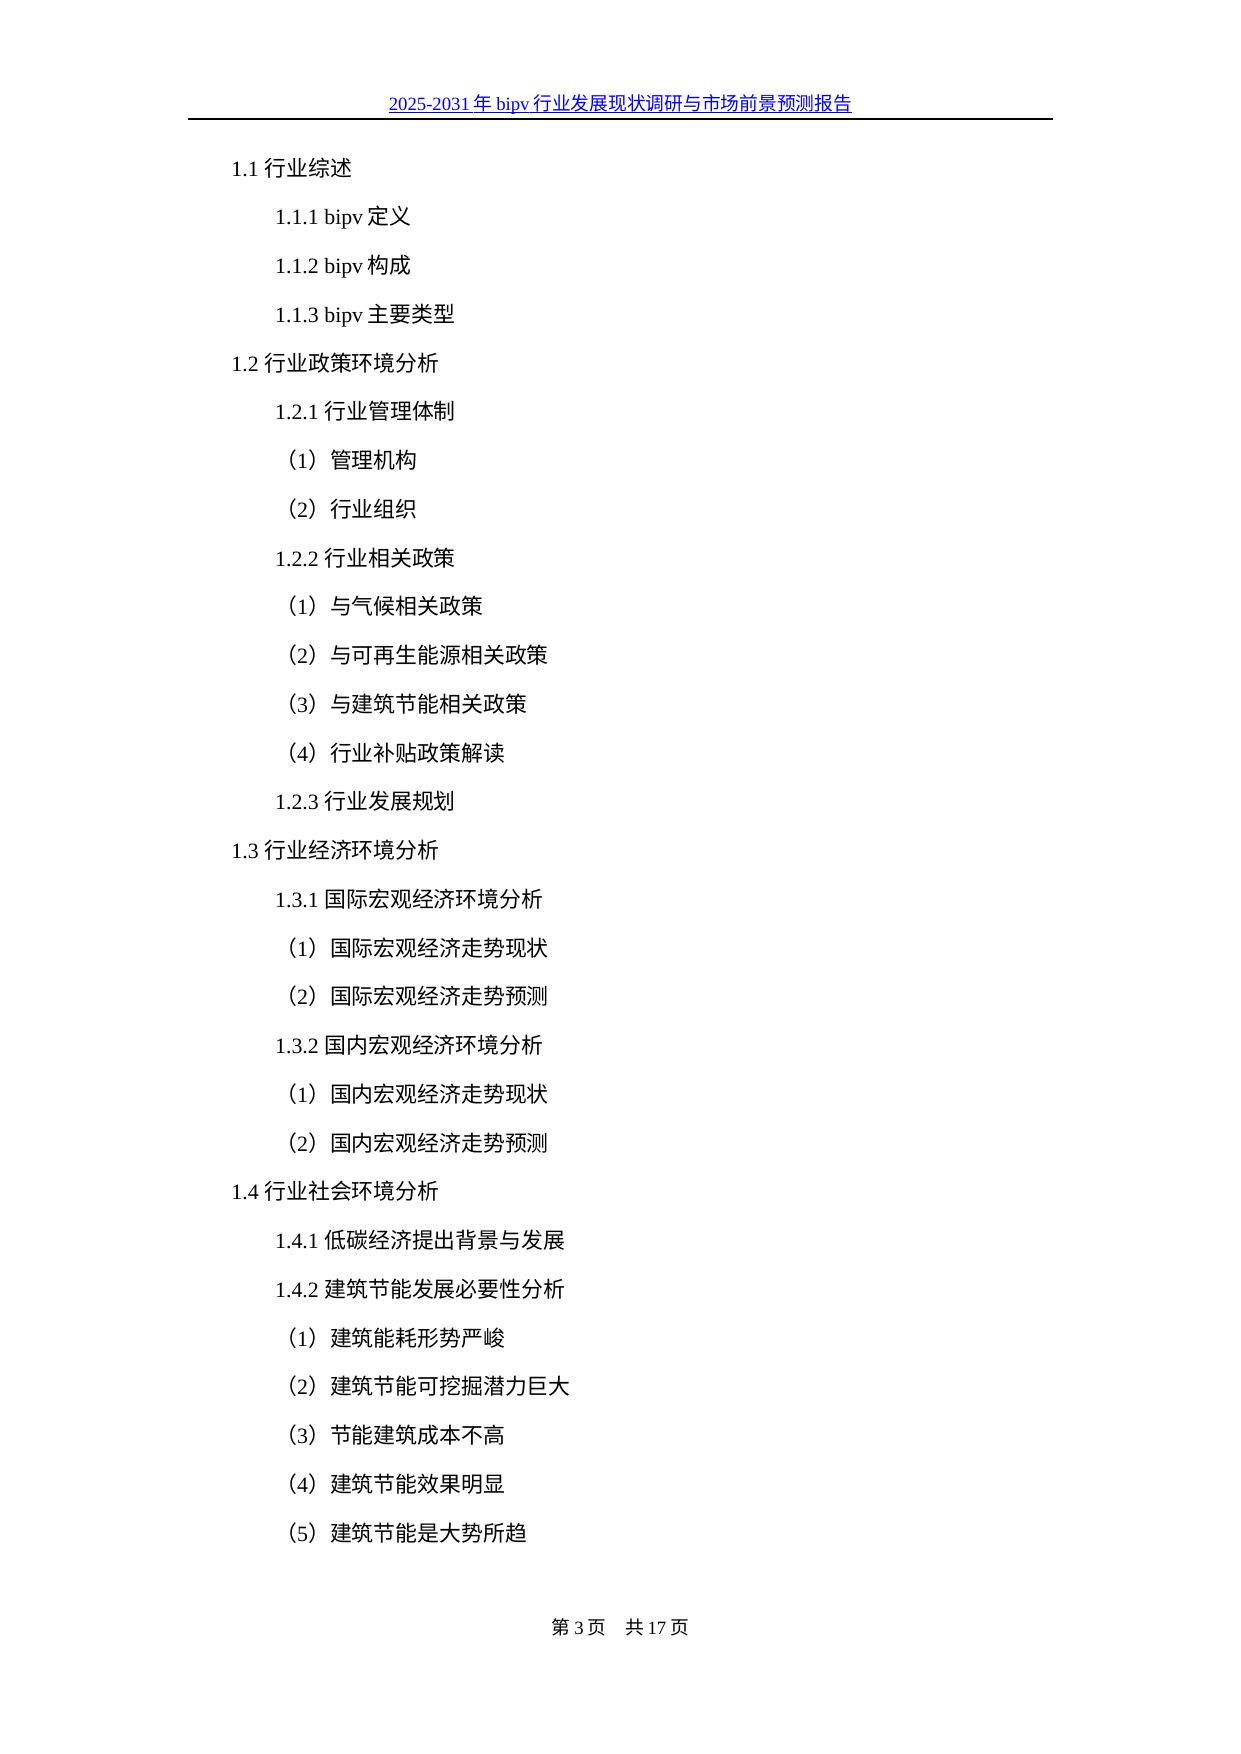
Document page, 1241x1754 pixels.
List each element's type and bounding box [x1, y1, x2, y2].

text [187, 150, 1053, 1548]
